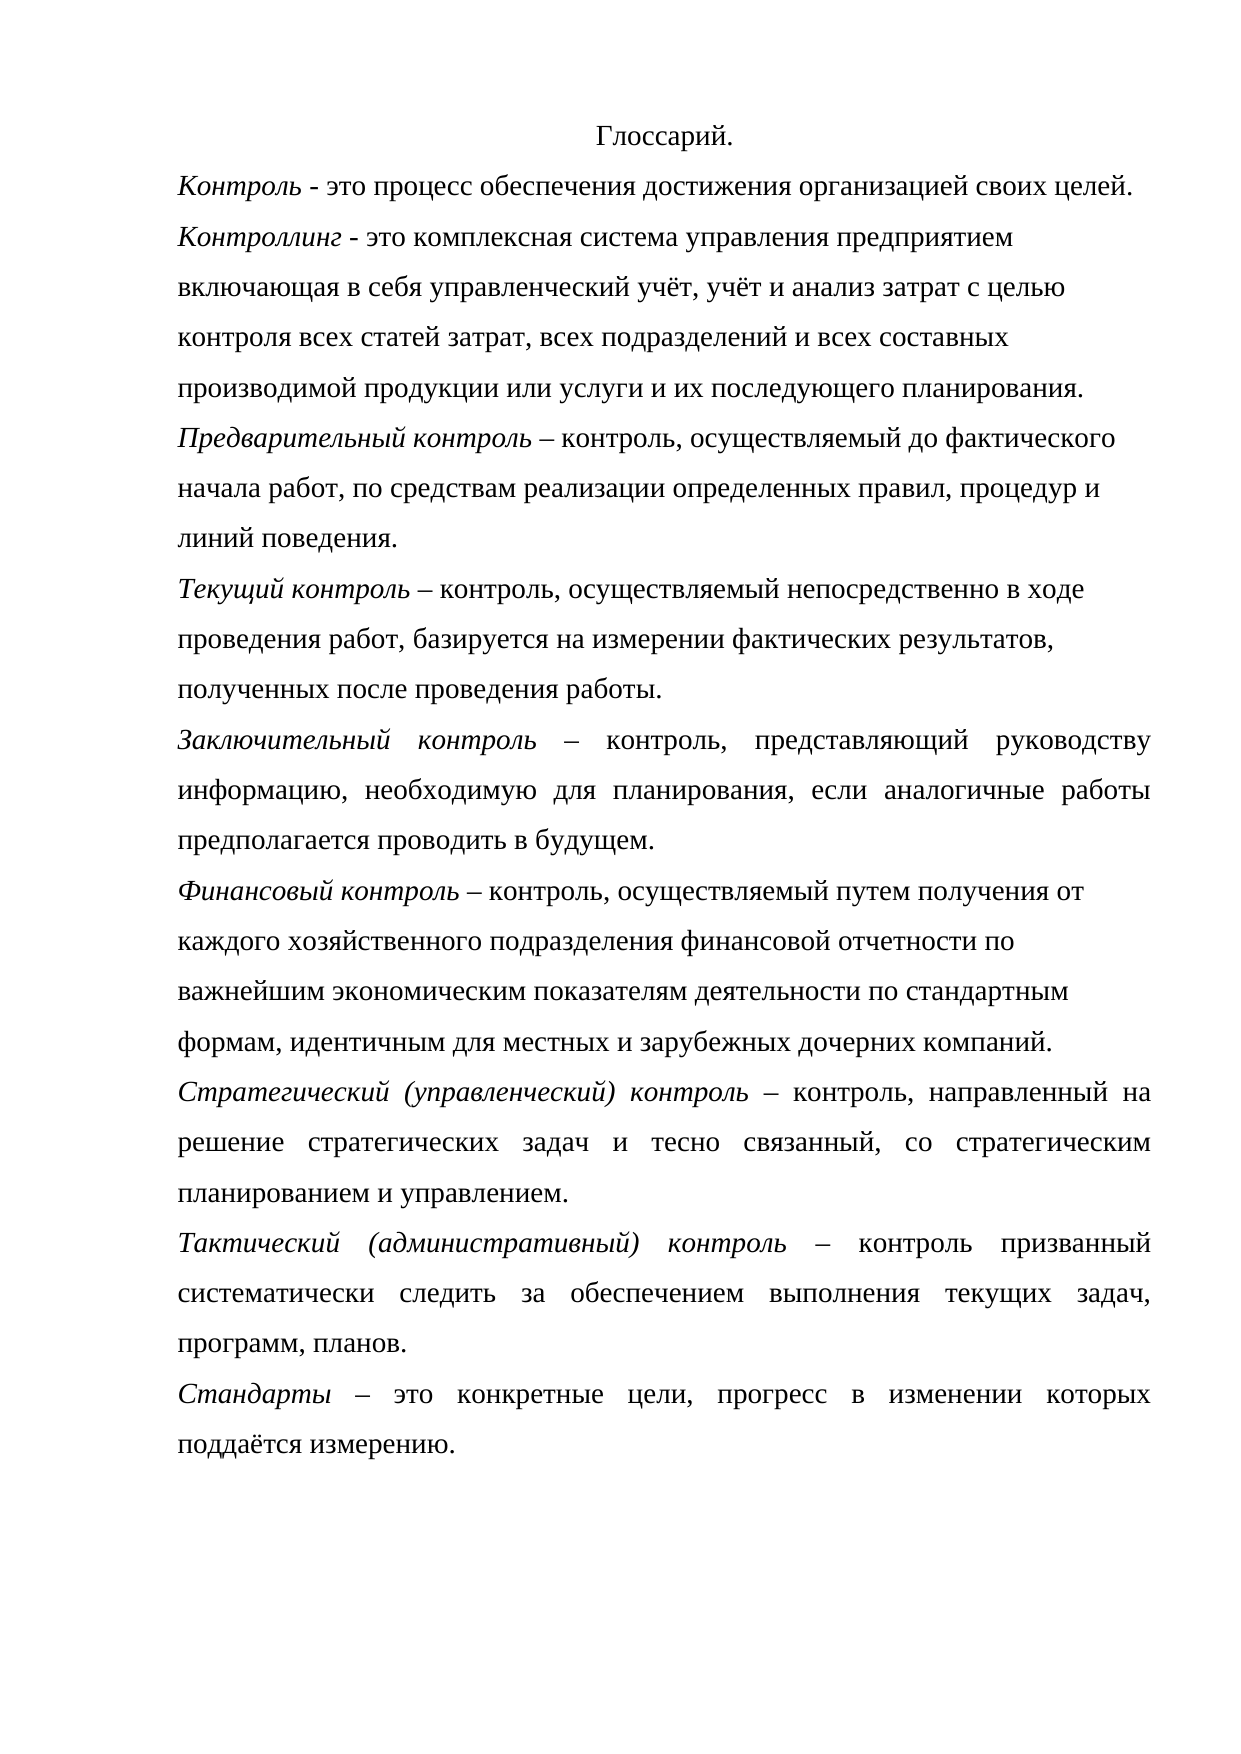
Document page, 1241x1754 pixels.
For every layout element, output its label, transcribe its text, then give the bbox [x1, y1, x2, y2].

text Заключительный контроль – контроль, представляющий руководству информацию, необходимую для планирования, если аналогичные работы предполагается проводить в будущем. [177, 722, 1152, 856]
text Стратегический (управленческий) контроль – контроль, направленный на решение стратегических задач и тесно связанный, со стратегическим планированием и управлением. [177, 1074, 1152, 1208]
text Контроллинг - это комплексная система управления предприятием включающая в себя управленческий учёт, учёт и анализ затрат с целью контроля всех статей затрат, всех подразделений и всех составных производимой продукции или услуги и их последующего планирования. [177, 219, 1152, 403]
text Тактический (административный) контроль – контроль призванный систематически следить за обеспечением выполнения текущих задач, программ, планов. [177, 1225, 1152, 1359]
text Предварительный контроль – контроль, осуществляемый до фактического начала работ, по средствам реализации определенных правил, процедур и линий поведения. [177, 420, 1152, 554]
text Финансовый контроль – контроль, осуществляемый путем получения от каждого хозяйственного подразделения финансовой отчетности по важнейшим экономическим показателям деятельности по стандартным формам, идентичным для местных и зарубежных дочерних компаний. [177, 873, 1152, 1057]
text Глоссарий. [177, 118, 1152, 152]
text Текущий контроль – контроль, осуществляемый непосредственно в ходе проведения работ, базируется на измерении фактических результатов, полученных после проведения работы. [177, 571, 1152, 705]
text Стандарты – это конкретные цели, прогресс в изменении которых поддаётся измерению. [177, 1376, 1152, 1460]
text Контроль - это процесс обеспечения достижения организацией своих целей. [177, 168, 1152, 202]
